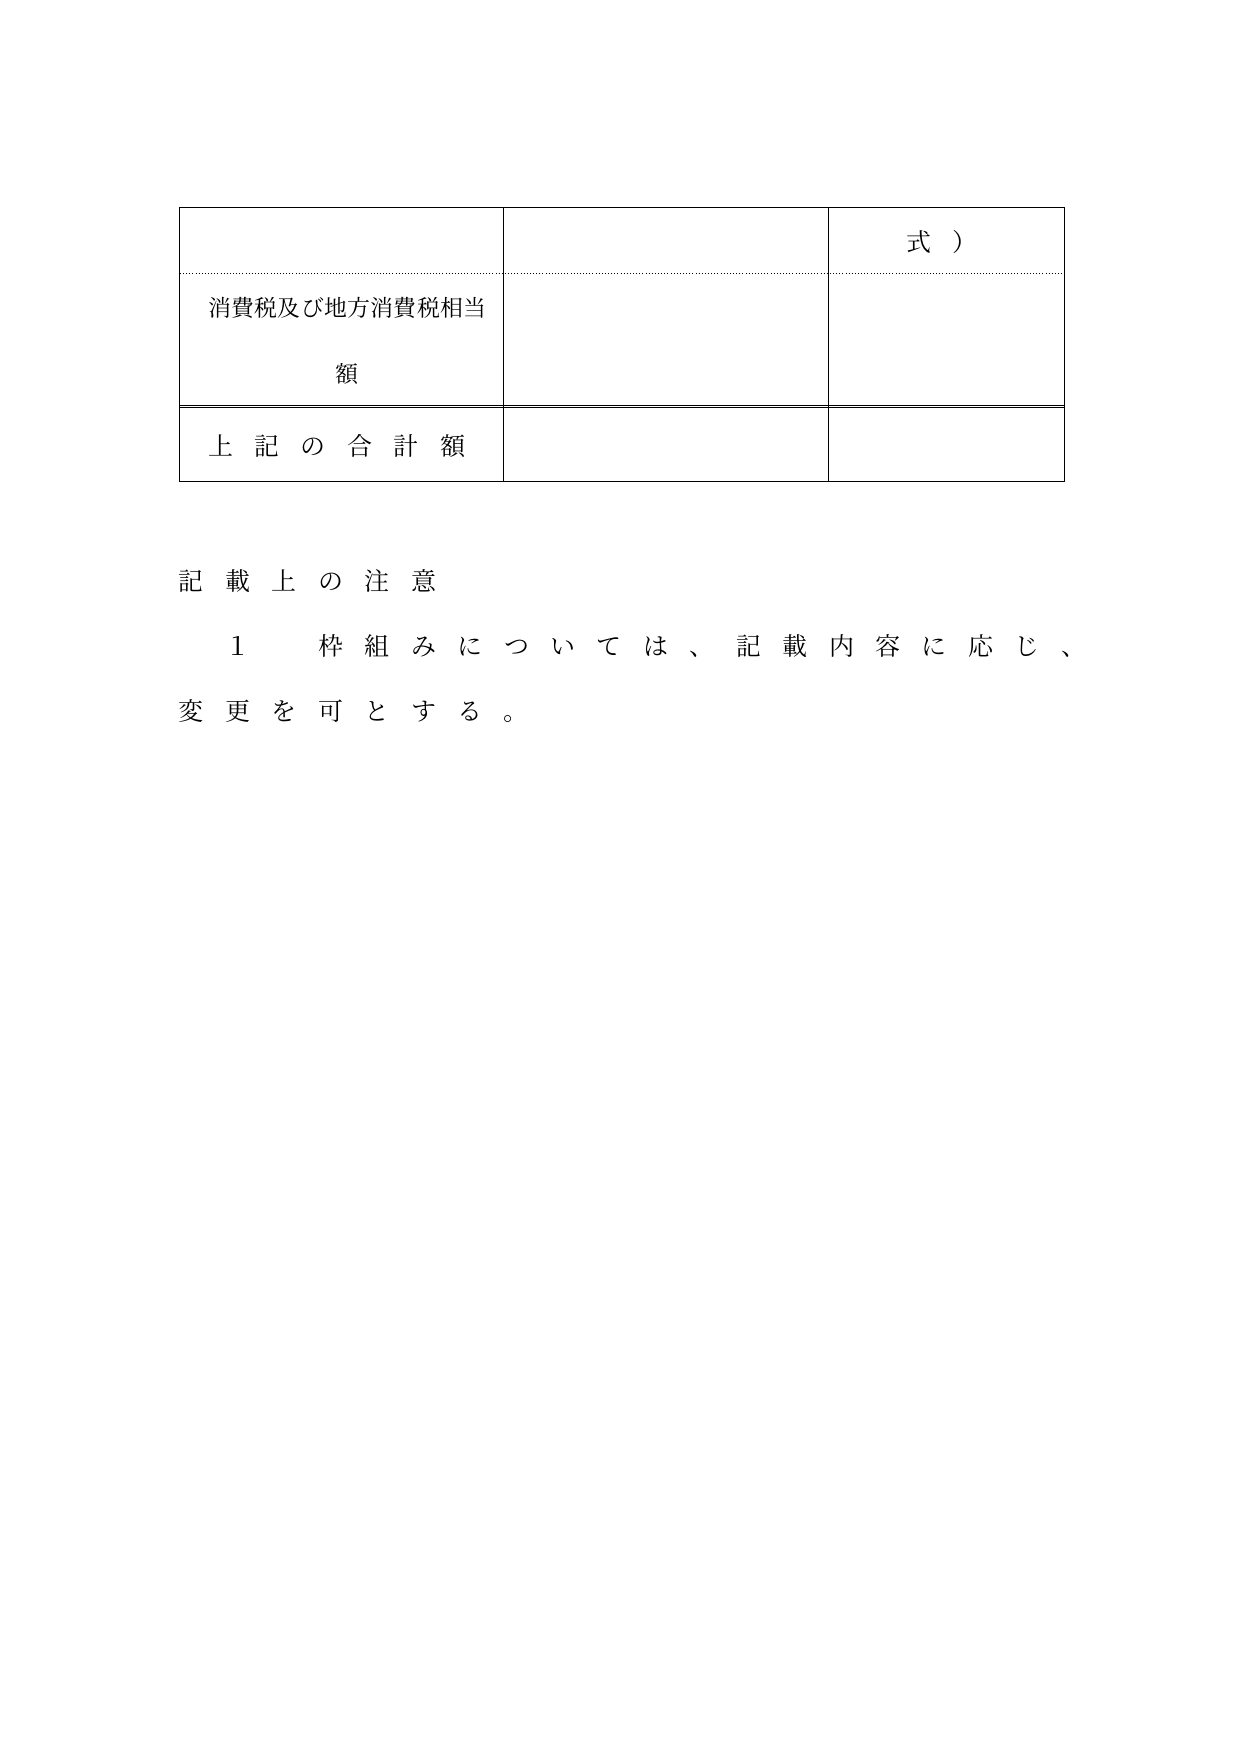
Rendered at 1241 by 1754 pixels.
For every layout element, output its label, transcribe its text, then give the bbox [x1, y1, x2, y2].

text １ 枠組みについては、記載内容に応じ、変更を可とする。 [179, 612, 1061, 742]
table_cell [504, 408, 828, 481]
table_cell [829, 408, 1064, 481]
table_cell 経費明細を添付 （任意様式） [829, 208, 1064, 273]
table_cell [180, 208, 503, 273]
text 記載上の注意 [179, 547, 1061, 612]
table_cell 消費税及び地方消費税相当額 [180, 273, 503, 405]
table_cell 上記の合計額 [180, 408, 503, 481]
table_cell [504, 208, 828, 273]
table_cell [829, 273, 1064, 405]
table_cell [504, 273, 828, 405]
